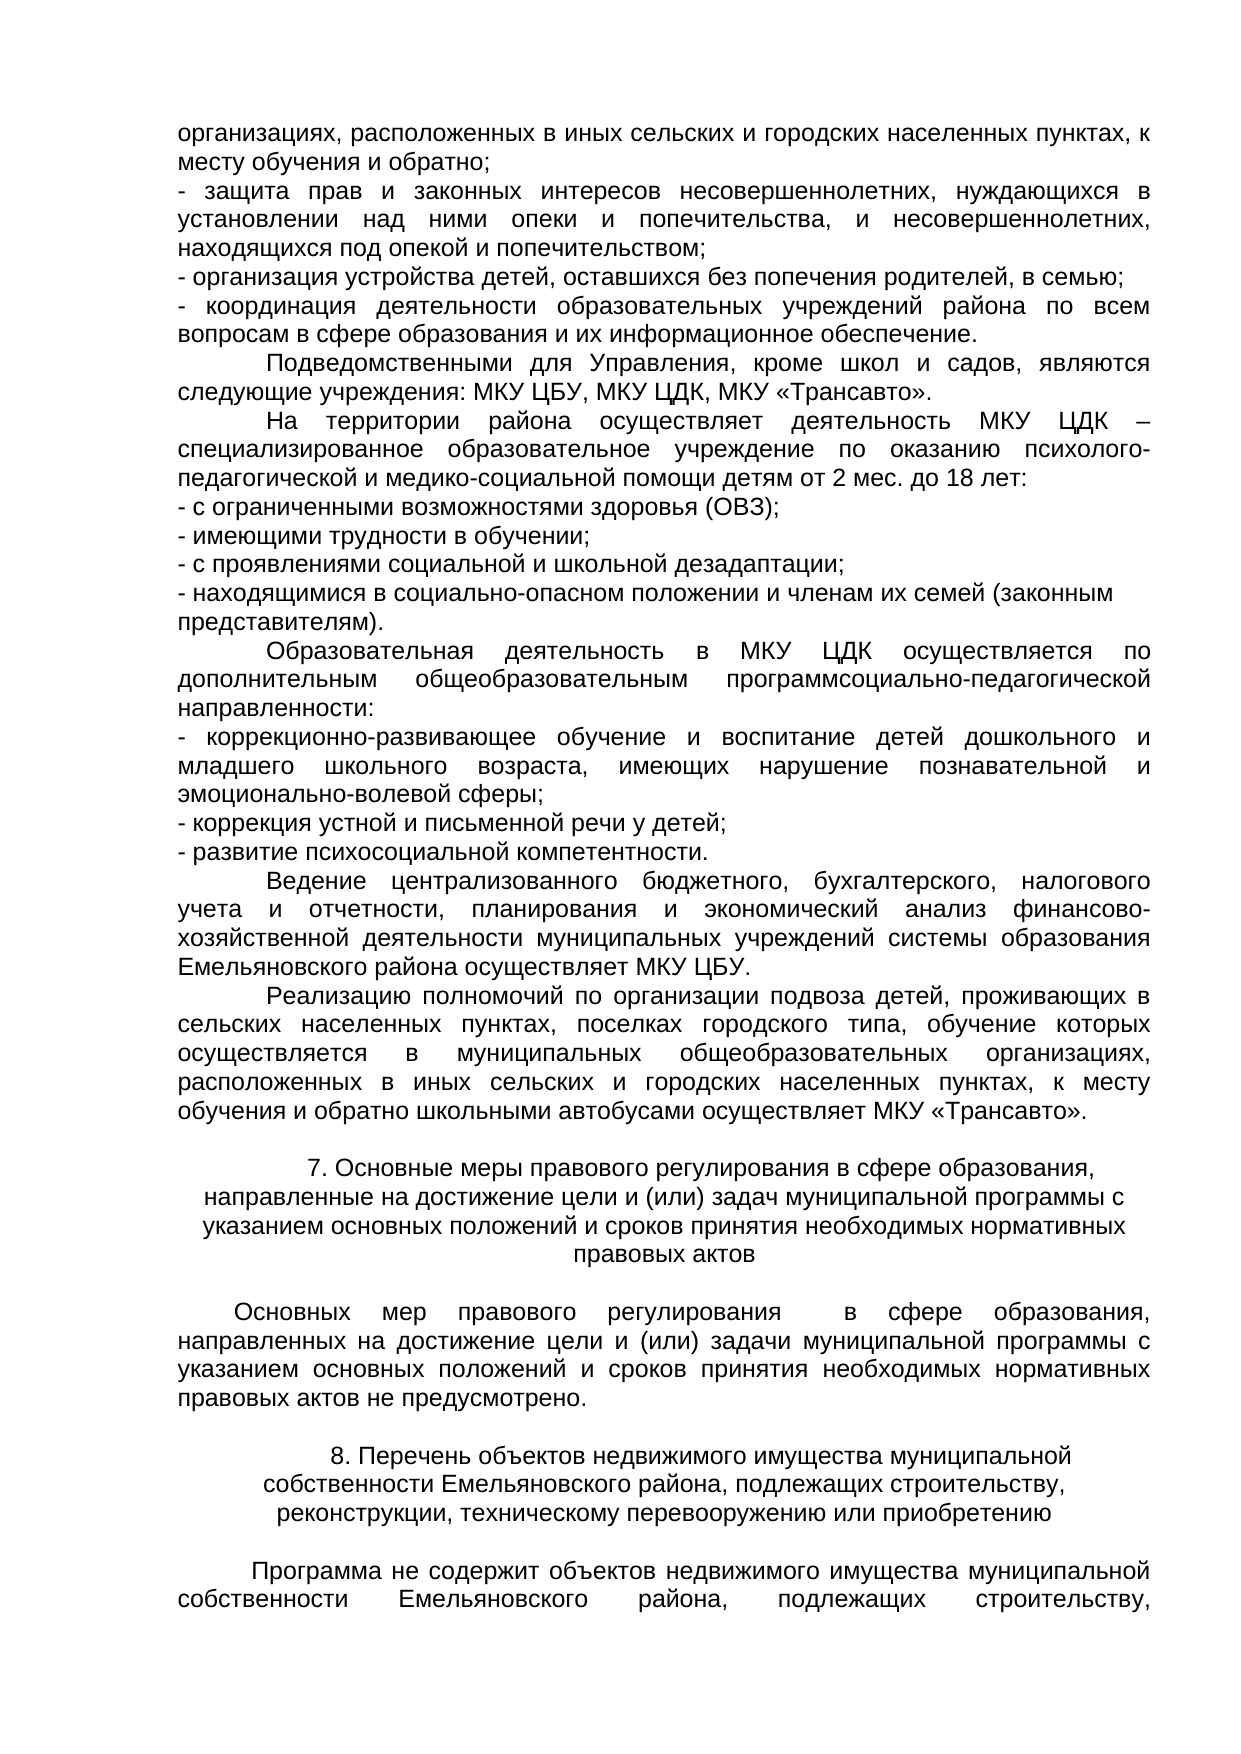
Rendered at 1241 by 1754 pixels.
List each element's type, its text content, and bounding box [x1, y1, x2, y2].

text Основных мер правового регулирования в сфере образования, направленных на достижение цели и (или) задачи муниципальной программы с указанием основных положений и сроков принятия необходимых нормативных правовых актов не предусмотрено. [177, 1297, 1152, 1412]
text - защита прав и законных интересов несовершеннолетних, нуждающихся в установлении над ними опеки и попечительства, и несовершеннолетних, находящихся под опекой и попечительством; [177, 176, 1152, 262]
text - находящимися в социально-опасном положении и членам их семей (законным представителям). [177, 578, 1152, 636]
text - координация деятельности образовательных учреждений района по всем вопросам в сфере образования и их информационное обеспечение. [177, 291, 1152, 348]
text - с проявлениями социальной и школьной дезадаптации; [177, 549, 1152, 578]
text - коррекционно-развивающее обучение и воспитание детей дошкольного и младшего школьного возраста, имеющих нарушение познавательной и эмоционально-волевой сферы; [177, 722, 1152, 808]
text - коррекция устной и письменной речи у детей; [177, 808, 1152, 837]
text - имеющими трудности в обучении; [177, 521, 1152, 549]
text 8. Перечень объектов недвижимого имущества муниципальной собственности Емельяновского района, подлежащих строительству, реконструкции, техническому перевооружению или приобретению [177, 1441, 1152, 1527]
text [177, 118, 1152, 176]
text - с ограниченными возможностями здоровья (ОВЗ); [177, 492, 1152, 521]
text Подведомственными для Управления, кроме школ и садов, являются следующие учреждения: МКУ ЦБУ, МКУ ЦДК, МКУ «Трансавто». [177, 348, 1152, 406]
text Ведение централизованного бюджетного, бухгалтерского, налогового учета и отчетности, планирования и экономический анализ финансово-хозяйственной деятельности муниципальных учреждений системы образования Емельяновского района осуществляет МКУ ЦБУ. [177, 866, 1152, 981]
text 7. Основные меры правового регулирования в сфере образования, направленные на достижение цели и (или) задач муниципальной программы с указанием основных положений и сроков принятия необходимых нормативных правовых актов [177, 1153, 1152, 1268]
text На территории района осуществляет деятельность МКУ ЦДК – специализированное образовательное учреждение по оказанию психолого-педагогической и медико-социальной помощи детям от 2 мес. до 18 лет: [177, 406, 1152, 492]
text Образовательная деятельность в МКУ ЦДК осуществляется по дополнительным общеобразовательным программсоциально-педагогической направленности: [177, 636, 1152, 722]
text - развитие психосоциальной компетентности. [177, 837, 1152, 866]
text Реализацию полномочий по организации подвоза детей, проживающих в сельских населенных пунктах, поселках городского типа, обучение которых осуществляется в муниципальных общеобразовательных организациях, расположенных в иных сельских и городских населенных пунктах, к месту обучения и обратно школьными автобусами осуществляет МКУ «Трансавто». [177, 981, 1152, 1124]
text - организация устройства детей, оставшихся без попечения родителей, в семью; [177, 262, 1152, 291]
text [177, 1556, 1152, 1613]
